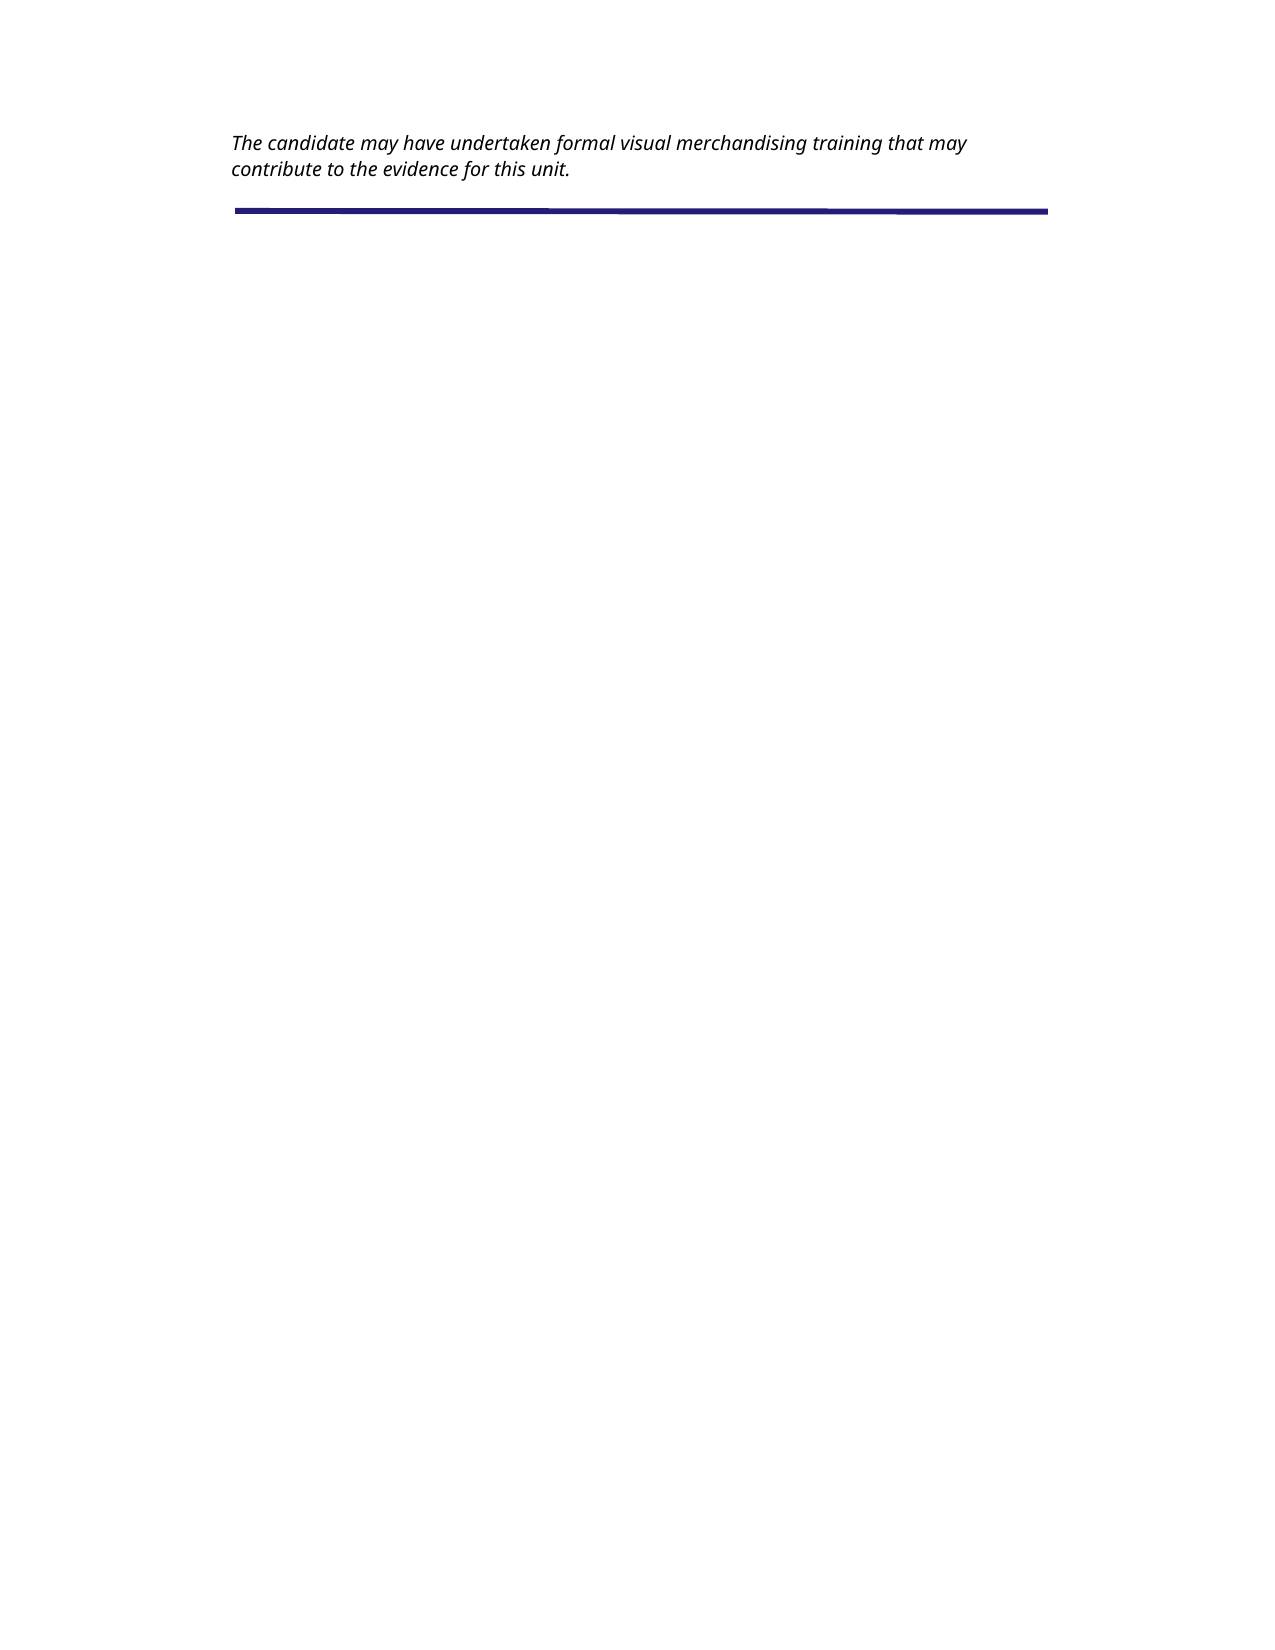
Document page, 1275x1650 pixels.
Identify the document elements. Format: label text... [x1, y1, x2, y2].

text The candidate may have undertaken formal visual merchandising training that may contribute to the evidence for this unit. [231, 129, 1006, 182]
